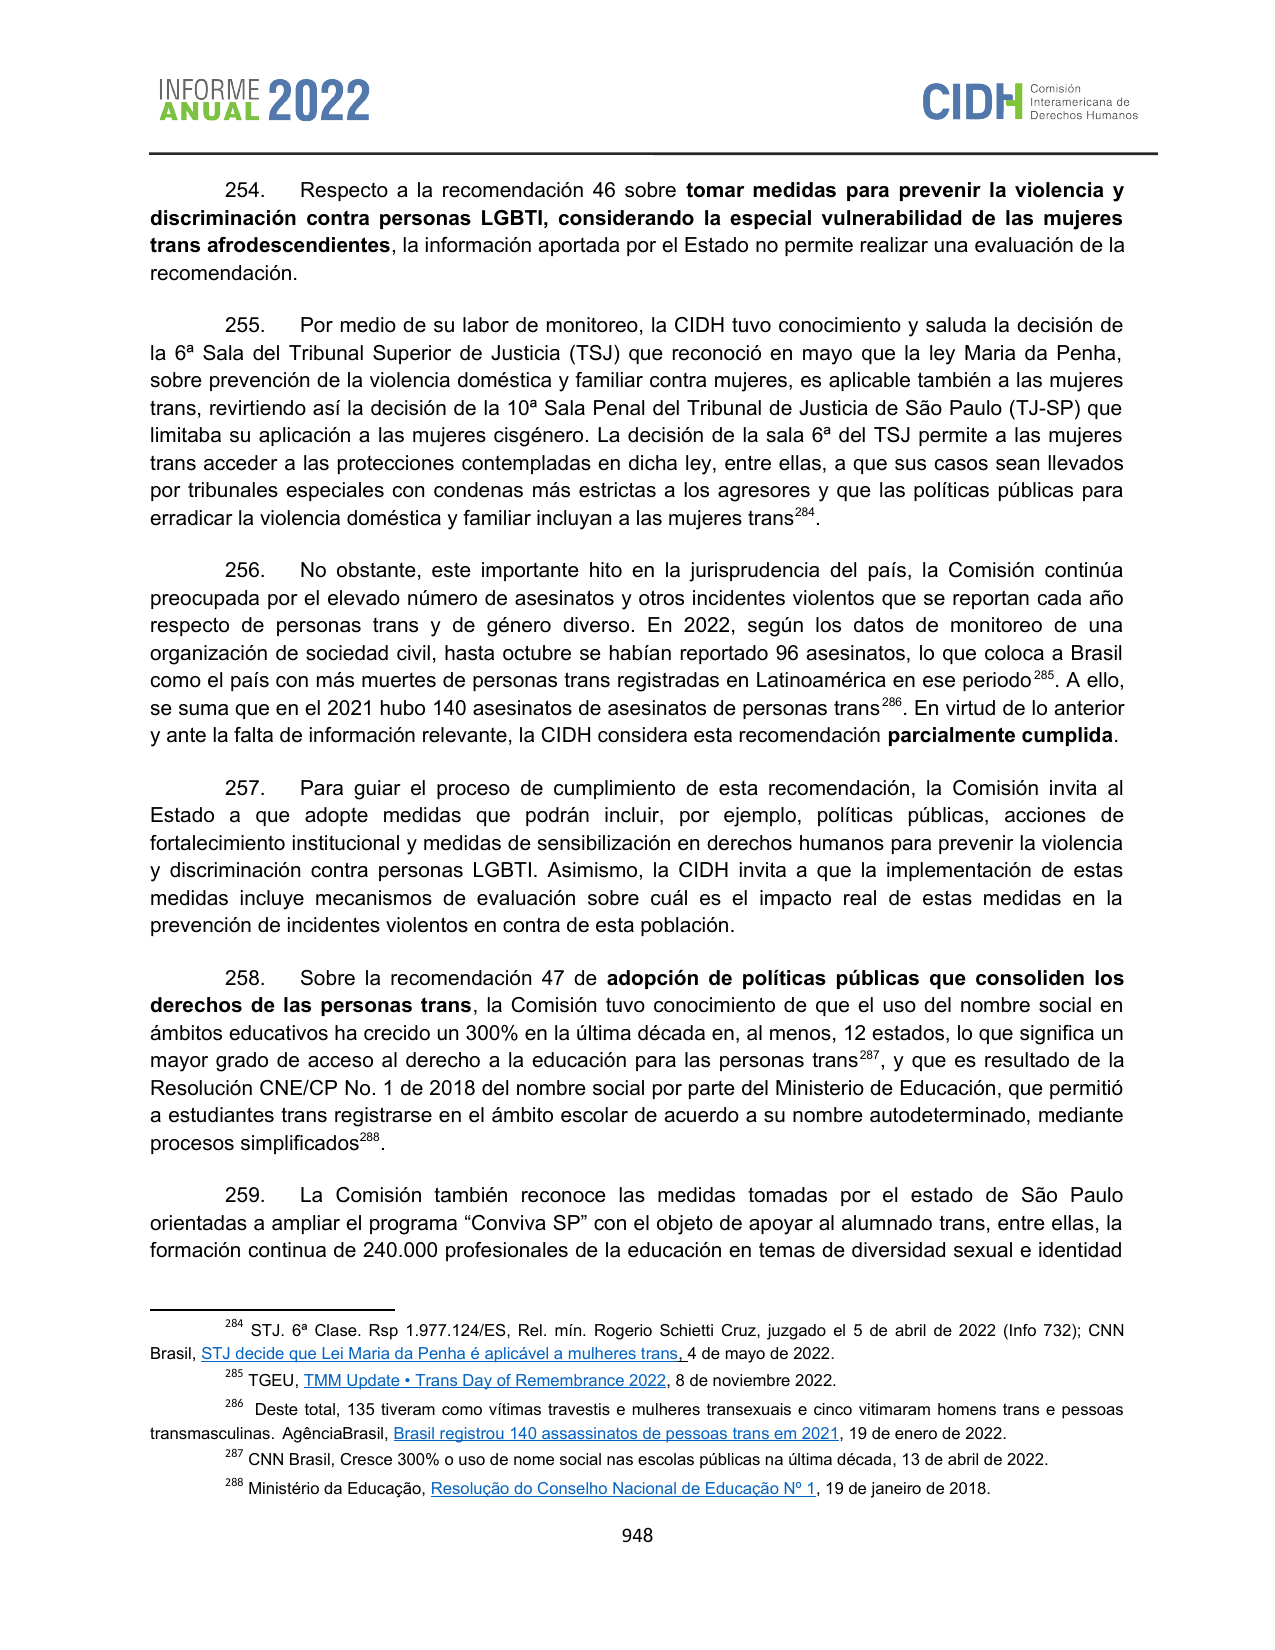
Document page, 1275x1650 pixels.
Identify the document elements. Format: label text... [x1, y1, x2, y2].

list Sobre la recomendación 47 de adopción de políticas públicas que consoliden los derechos de las personas trans, la Comisión tuvo conocimiento de que el uso del nombre social en ámbitos educativos ha crecido un 300% en la última década en, al menos, 12 estados, lo que significa un mayor grado de acceso al derecho a la educación para las personas trans, y que es resultado de la Resolución CNE/CP No. 1 de 2018 del nombre social por parte del Ministerio de Educación, que permitió a estudiantes trans registrarse en el ámbito escolar de acuerdo a su nombre autodeterminado, mediante procesos simplificados. [150, 965, 1125, 1154]
picture [150, 73, 374, 126]
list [150, 1183, 1125, 1262]
list No obstante, este importante hito en la jurisprudencia del país, la Comisión continúa preocupada por el elevado número de asesinatos y otros incidentes violentos que se reportan cada año respecto de personas trans y de género diverso. En 2022, según los datos de monitoreo de una organización de sociedad civil, hasta octubre se habían reportado 96 asesinatos, lo que coloca a Brasil como el país con más muertes de personas trans registradas en Latinoamérica en ese periodo. A ello, se suma que en el 2021 hubo 140 asesinatos de asesinatos de personas trans. En virtud de lo anterior y ante la falta de información relevante, la CIDH considera esta recomendación parcialmente cumplida. [150, 558, 1125, 747]
picture [914, 73, 1158, 130]
list Para guiar el proceso de cumplimiento de esta recomendación, la Comisión invita al Estado a que adopte medidas que podrán incluir, por ejemplo, políticas públicas, acciones de fortalecimiento institucional y medidas de sensibilización en derechos humanos para prevenir la violencia y discriminación contra personas LGBTI. Asimismo, la CIDH invita a que la implementación de estas medidas incluye mecanismos de evaluación sobre cuál es el impacto real de estas medidas en la prevención de incidentes violentos en contra de esta población. [150, 775, 1125, 937]
list Respecto a la recomendación 46 sobre tomar medidas para prevenir la violencia y discriminación contra personas LGBTI, considerando la especial vulnerabilidad de las mujeres trans afrodescendientes, la información aportada por el Estado no permite realizar una evaluación de la recomendación. [150, 178, 1125, 284]
list Por medio de su labor de monitoreo, la CIDH tuvo conocimiento y saluda la decisión de la 6ª Sala del Tribunal Superior de Justicia (TSJ) que reconoció en mayo que la ley Maria da Penha, sobre prevención de la violencia doméstica y familiar contra mujeres, es aplicable también a las mujeres trans, revirtiendo así la decisión de la 10ª Sala Penal del Tribunal de Justicia de São Paulo (TJ-SP) que limitaba su aplicación a las mujeres cisgénero. La decisión de la sala 6ª del TSJ permite a las mujeres trans acceder a las protecciones contempladas en dicha ley, entre ellas, a que sus casos sean llevados por tribunales especiales con condenas más estrictas a los agresores y que las políticas públicas para erradicar la violencia doméstica y familiar incluyan a las mujeres trans. [150, 313, 1125, 529]
